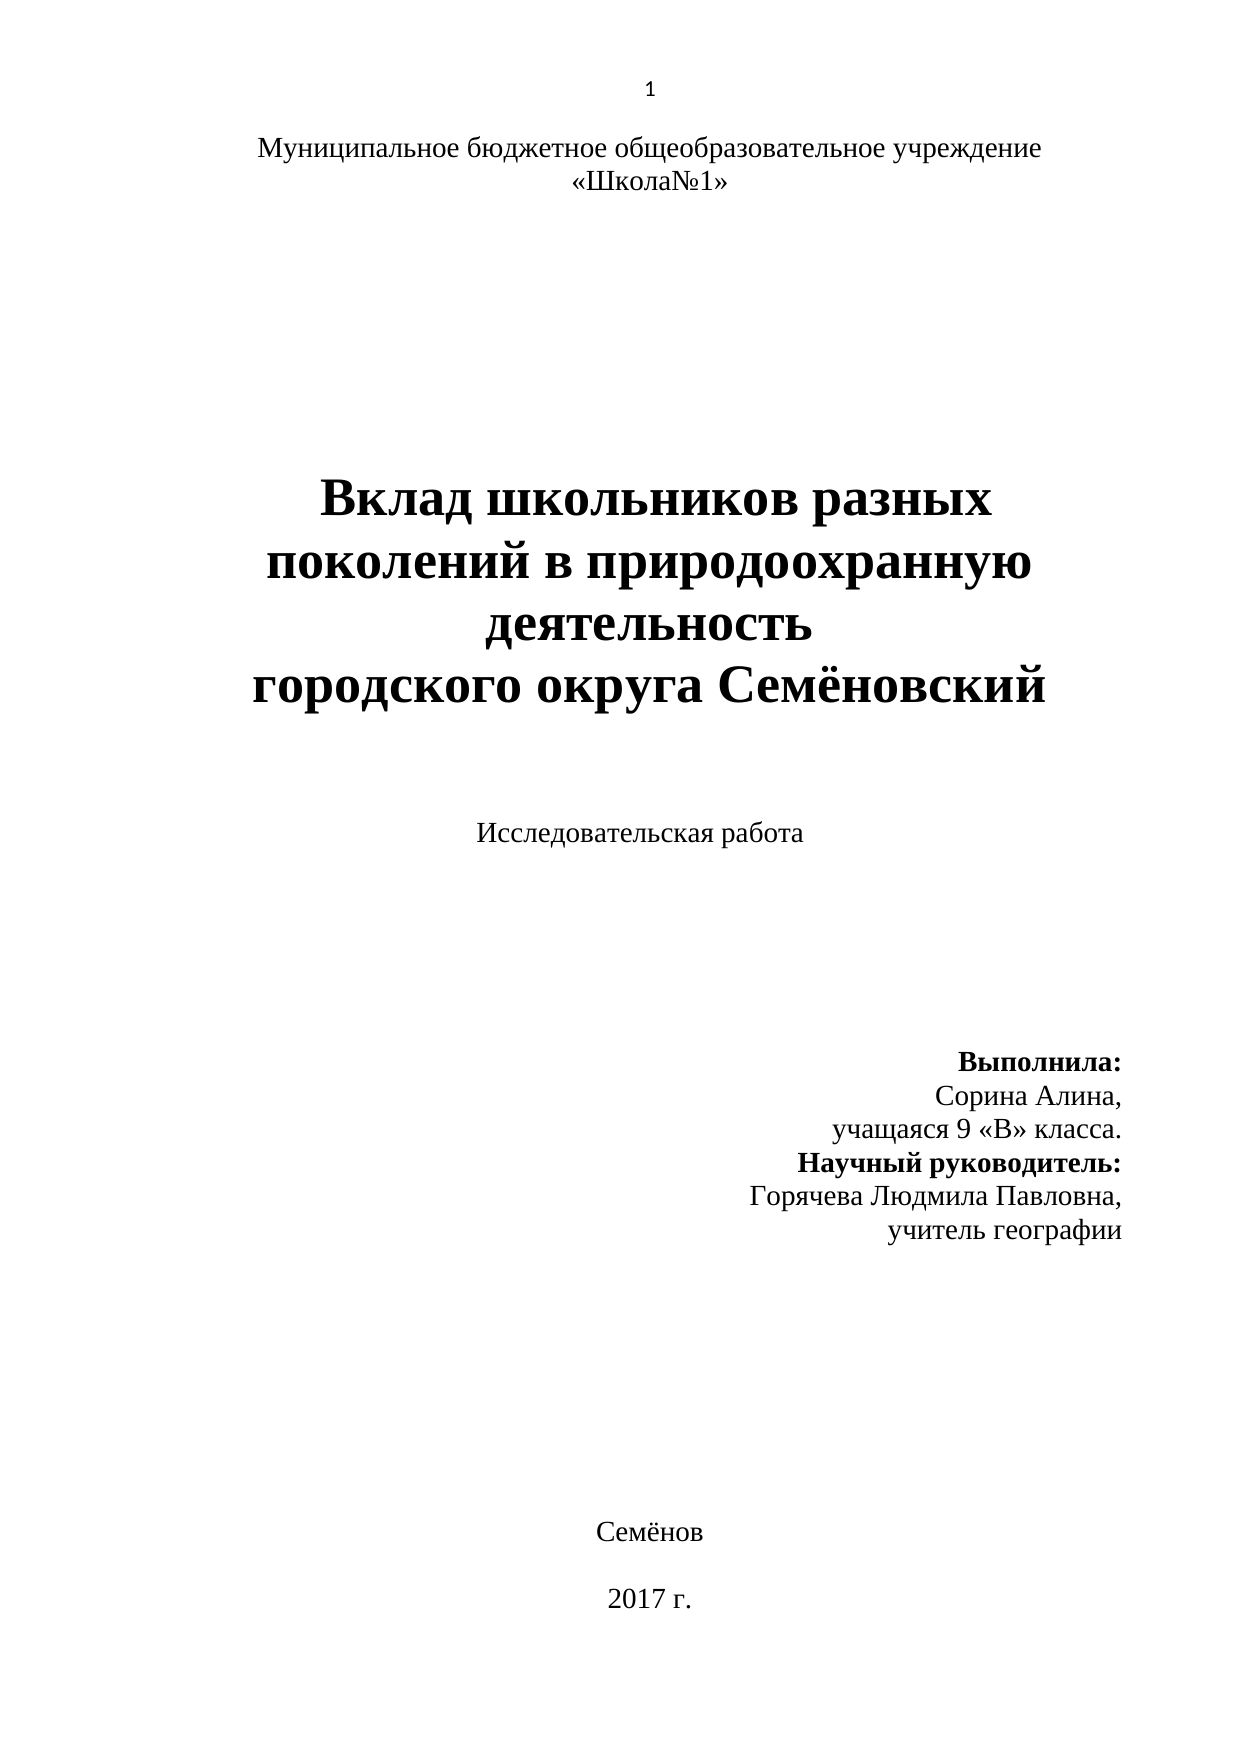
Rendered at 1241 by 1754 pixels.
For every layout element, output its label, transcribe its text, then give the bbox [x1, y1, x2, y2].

text Выполнила: [177, 1044, 1122, 1078]
text 2017 г. [177, 1581, 1122, 1614]
text учитель географии [177, 1212, 1122, 1246]
text Горячева Людмила Павловна, [177, 1178, 1122, 1212]
text учащаяся 9 «В» класса. [177, 1111, 1122, 1145]
text Исследовательская работа [177, 815, 1122, 849]
text Семёнов [177, 1514, 1122, 1547]
text Муниципальное бюджетное общеобразовательное учреждение «Школа№1» [177, 130, 1122, 197]
text Научный руководитель: [177, 1145, 1122, 1178]
text Сорина Алина, [177, 1078, 1122, 1111]
text Вклад школьников разных поколений в природоохранную деятельность [177, 465, 1122, 652]
text городского округа Семёновский [177, 652, 1122, 714]
